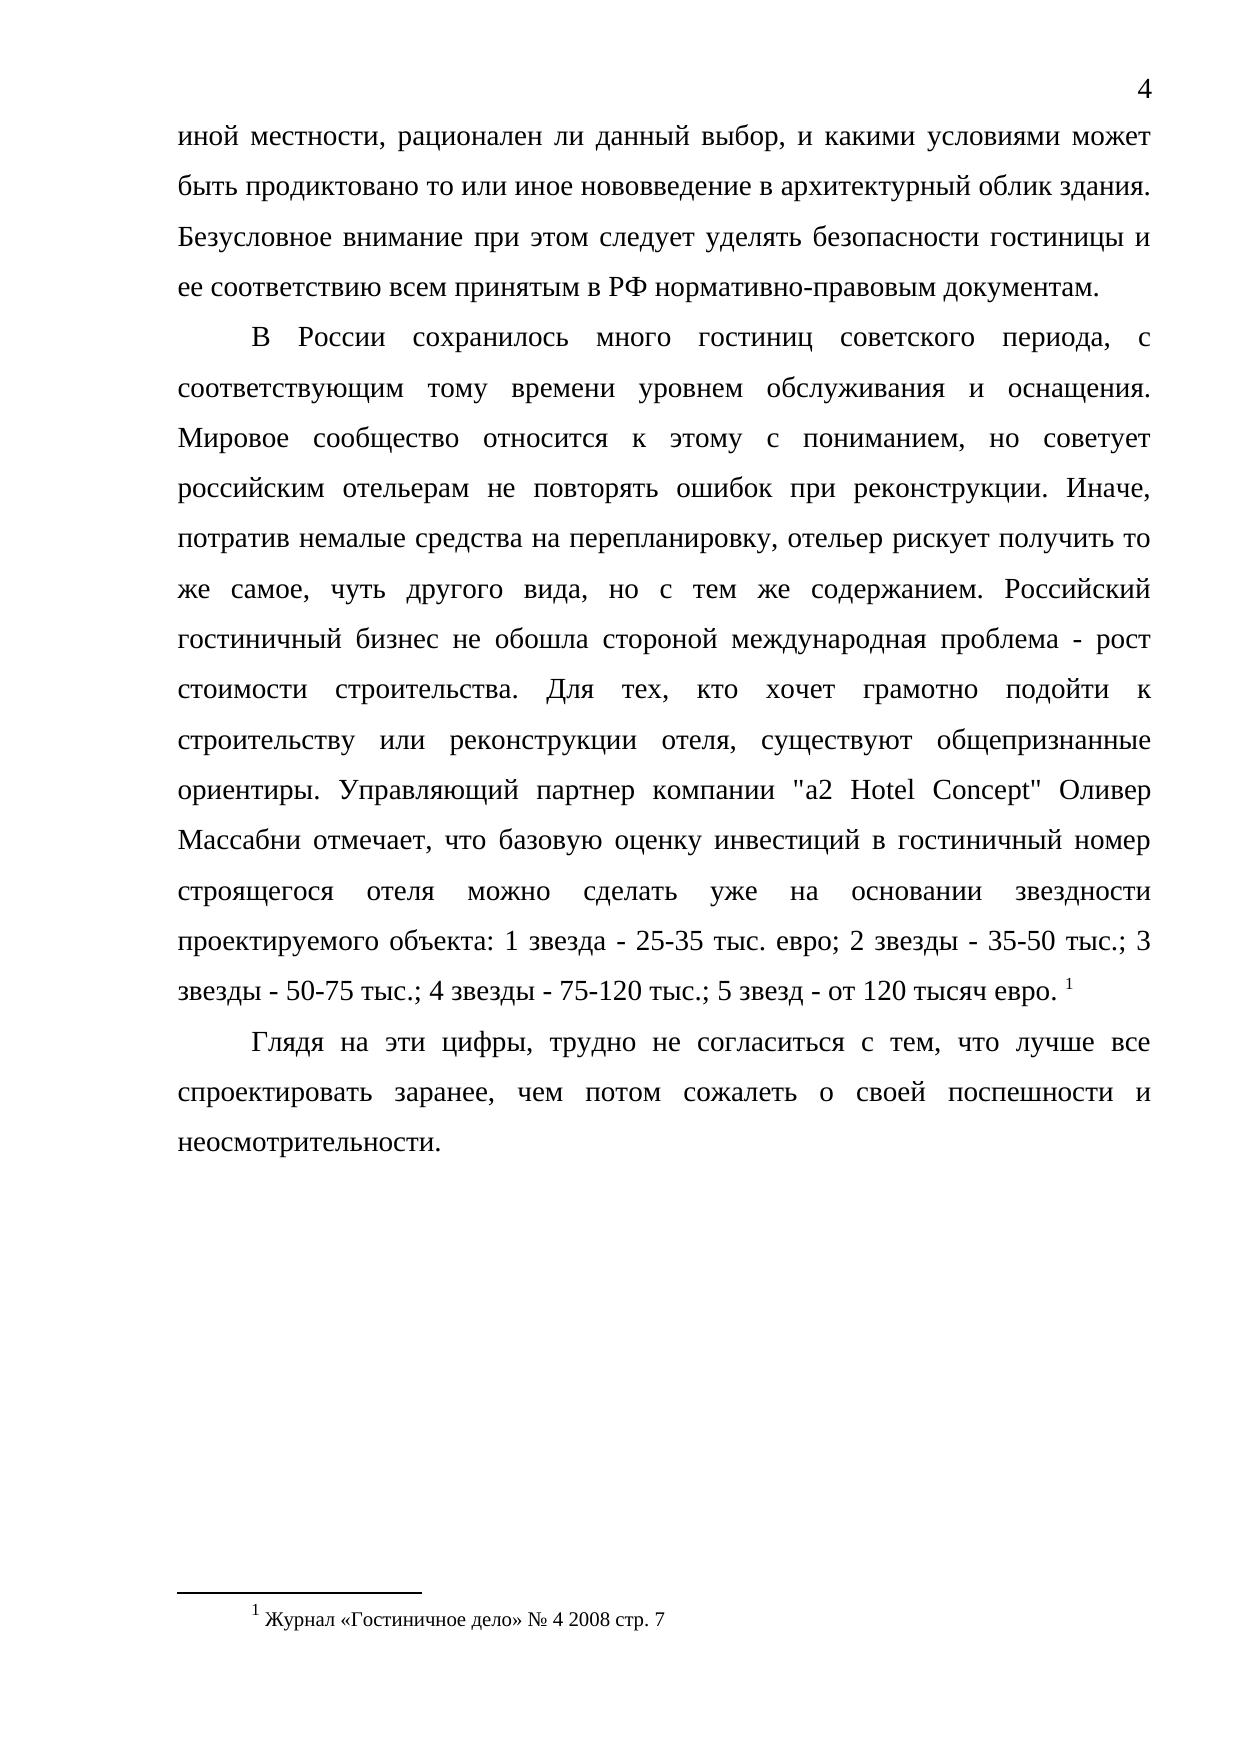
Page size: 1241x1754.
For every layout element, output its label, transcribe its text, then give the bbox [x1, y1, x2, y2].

text Глядя на эти цифры, трудно не согласиться с тем, что лучше все спроектировать заранее, чем потом сожалеть о своей поспешности и неосмотрительности. [177, 1024, 1152, 1158]
text В России сохранилось много гостиниц советского периода, с соответствующим тому времени уровнем обслуживания и оснащения. Мировое сообщество относится к этому с пониманием, но советует российским отельерам не повторять ошибок при реконструкции. Иначе, потратив немалые средства на перепланировку, отельер рискует получить то же самое, чуть другого вида, но с тем же содержанием. Российский гостиничный бизнес не обошла стороной международная проблема - рост стоимости строительства. Для тех, кто хочет грамотно подойти к строительству или реконструкции отеля, существуют общепризнанные ориентиры. Управляющий партнер компании "a2 Hotel Concept" Оливер Массабни отмечает, что базовую оценку инвестиций в гостиничный номер строящегося отеля можно сделать уже на основании звездности проектируемого объекта: 1 звезда - 25-35 тыс. евро; 2 звезды - 35-50 тыс.; 3 звезды - 50-75 тыс.; 4 звезды - 75-120 тыс.; 5 звезд - от 120 тысяч евро. [177, 319, 1152, 1007]
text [177, 118, 1152, 303]
